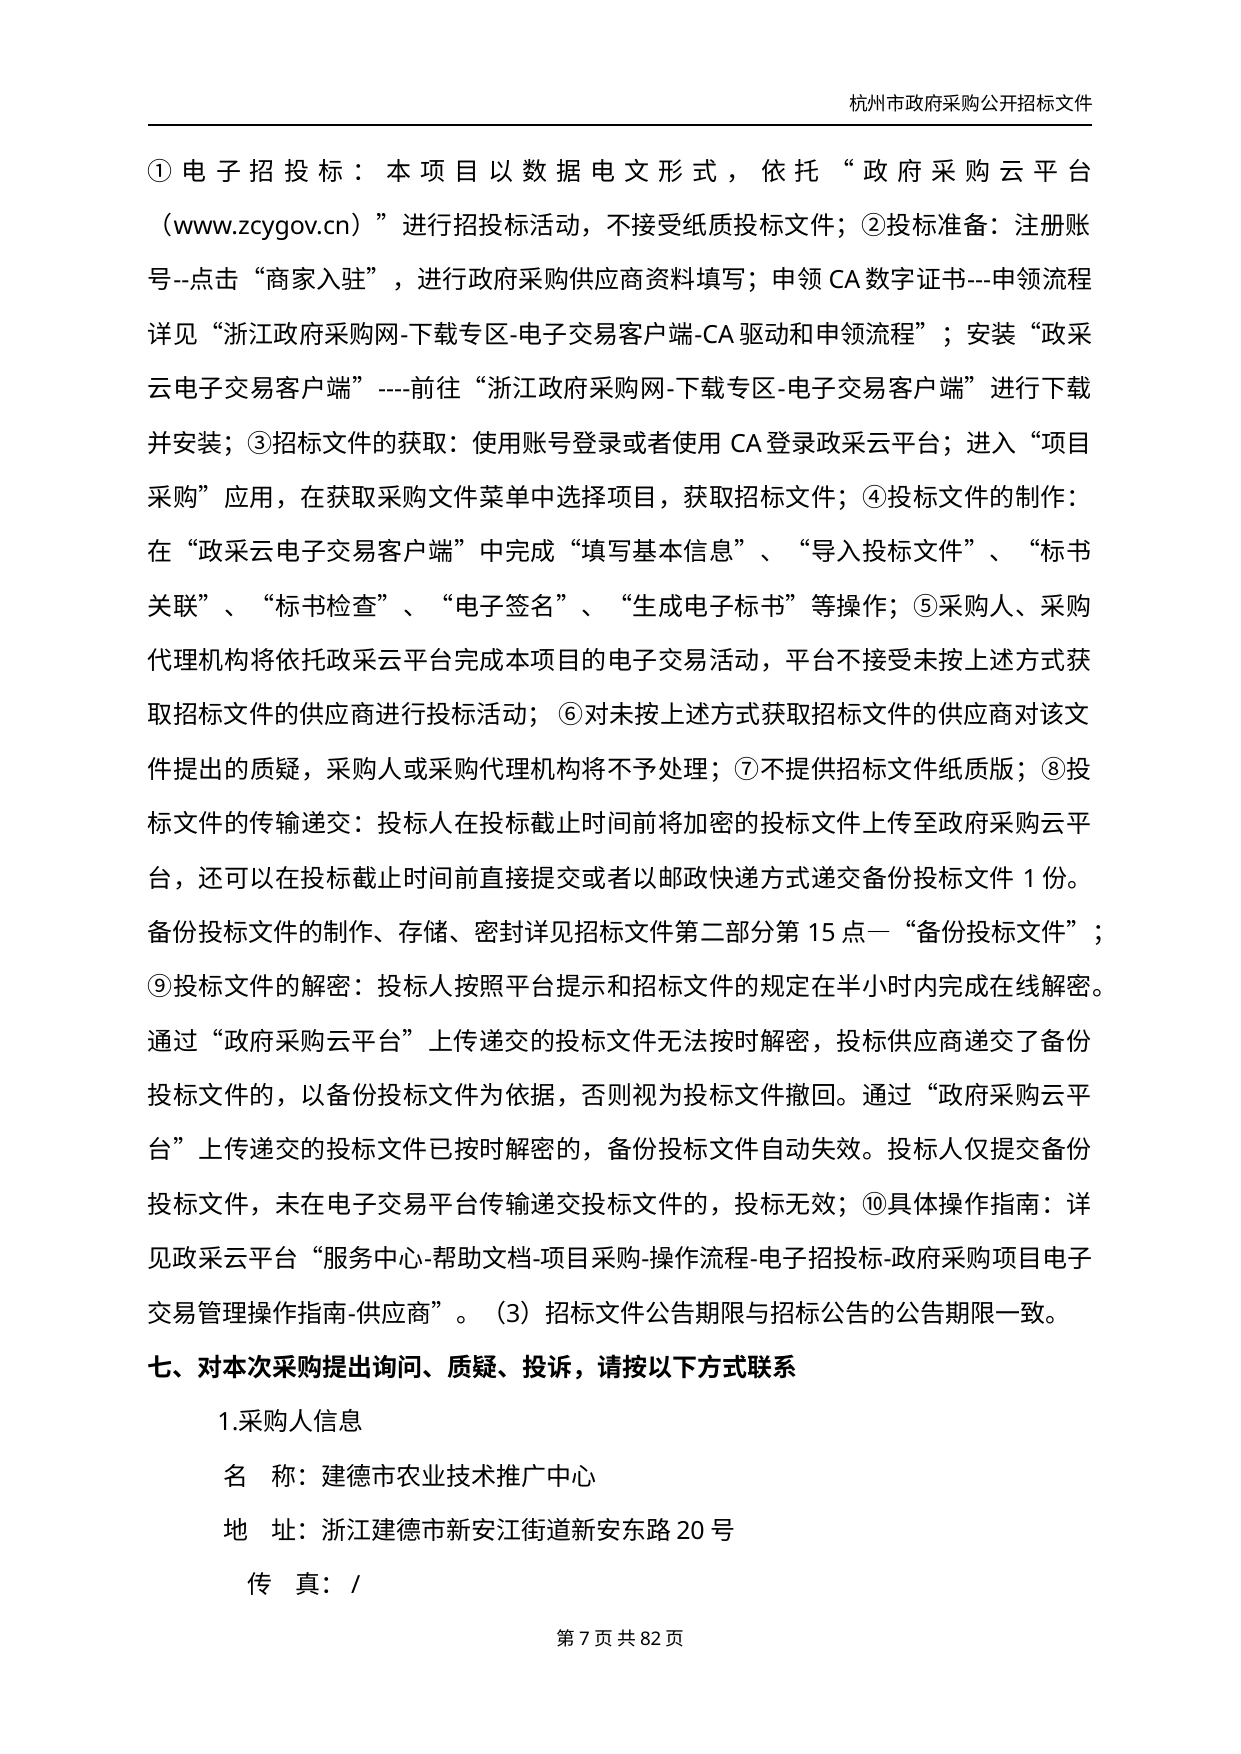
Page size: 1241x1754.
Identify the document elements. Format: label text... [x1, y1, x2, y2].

text 七、对本次采购提出询问、质疑、投诉，请按以下方式联系 [148, 1347, 1092, 1384]
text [148, 151, 1092, 1329]
text 1.采购人信息 [148, 1402, 1092, 1438]
text 名 称：建德市农业技术推广中心 [148, 1456, 1092, 1492]
text 地 址：浙江建德市新安江街道新安东路20号 [148, 1511, 1092, 1547]
text 传 真： / [148, 1565, 1092, 1601]
